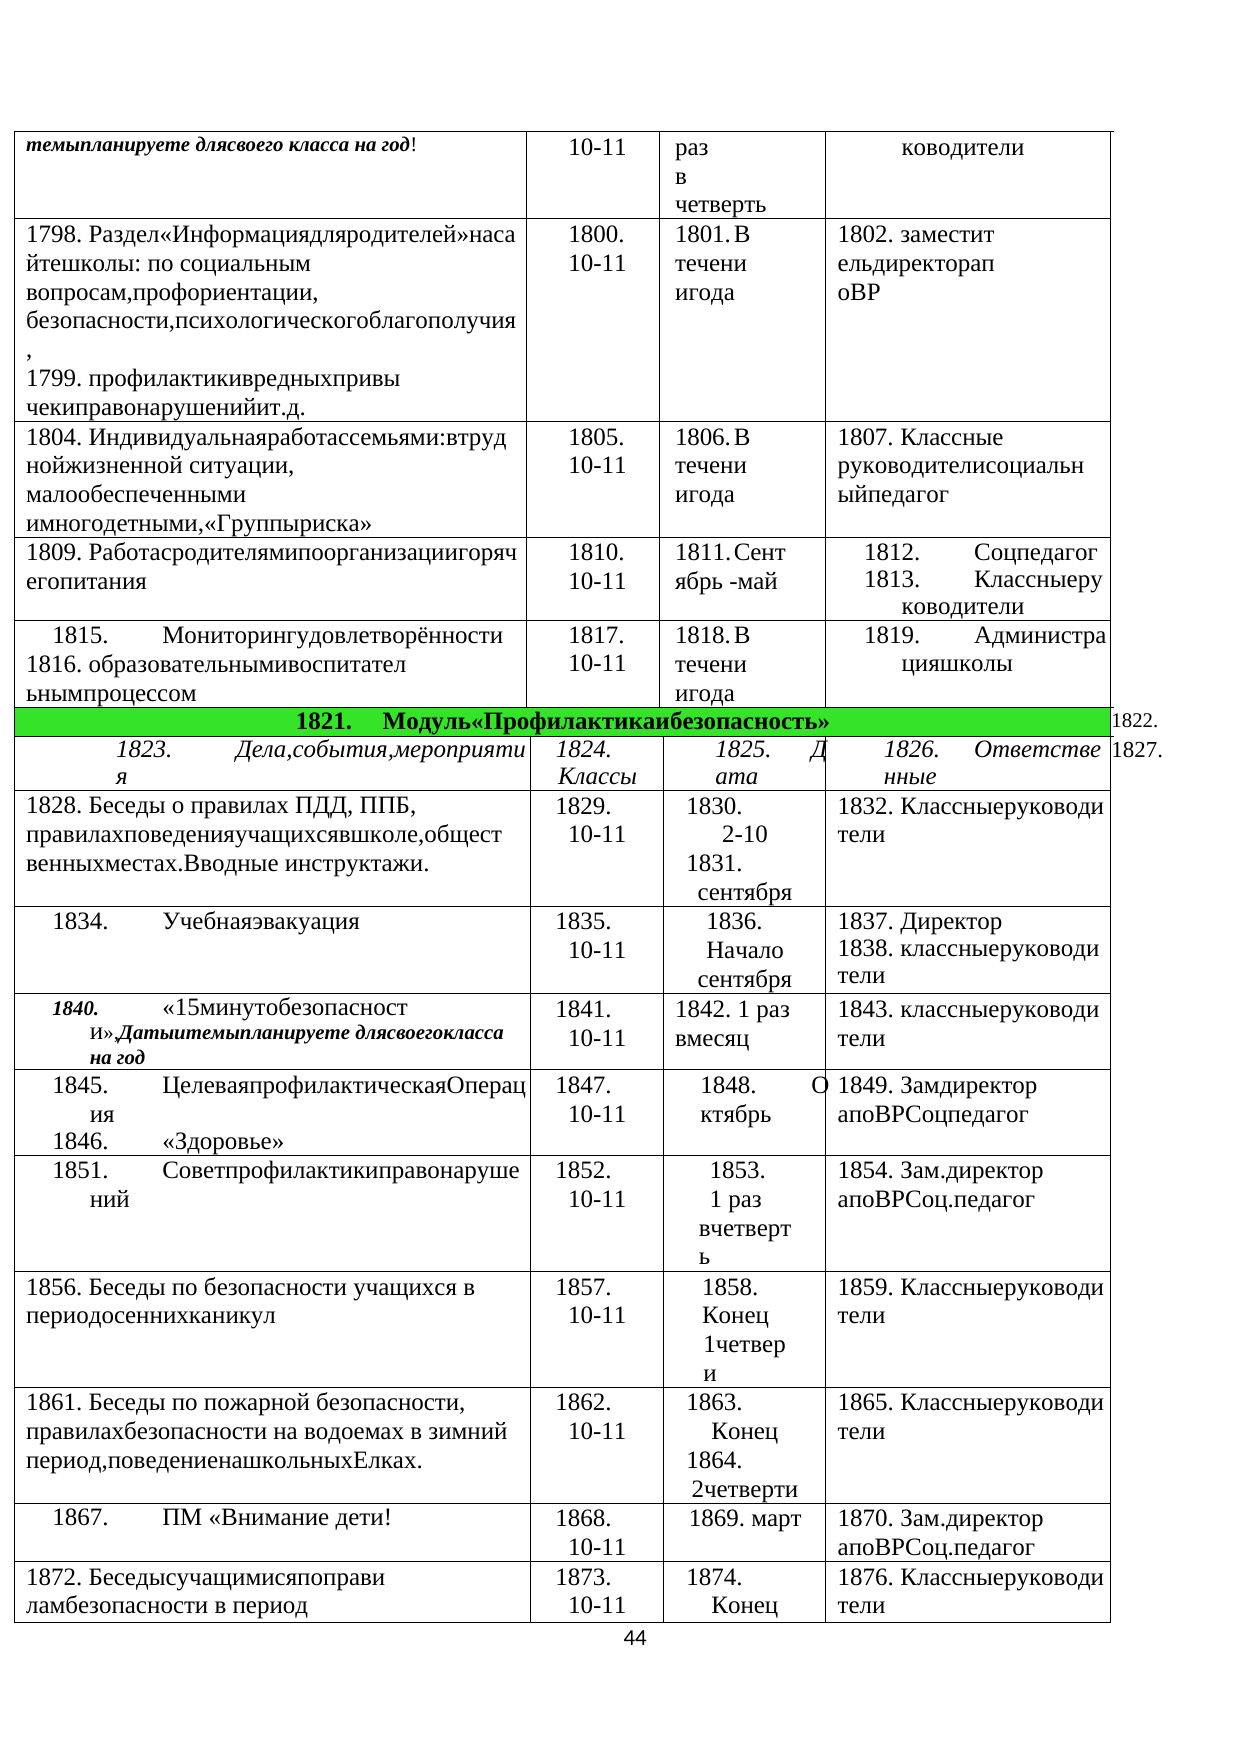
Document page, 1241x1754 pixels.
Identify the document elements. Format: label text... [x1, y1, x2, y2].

table_cell Октябрь [664, 1070, 825, 1154]
table_cell 10-11 [531, 1562, 663, 1622]
table_cell Дела,события,мероприятия [15, 737, 530, 789]
table_cell Соцпедагог Классныеруководители [826, 538, 1110, 619]
table_cell 10-11 [527, 422, 659, 537]
table_cell Директор классныеруководители [826, 907, 1110, 993]
table_cell Конец 2четверти [664, 1388, 825, 1502]
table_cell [826, 1562, 1110, 1622]
table_cell Модуль«Профилактикаибезопасность» [15, 708, 1110, 736]
table_cell 10-11 [531, 1070, 663, 1154]
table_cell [15, 132, 526, 218]
table_cell классныеруководители [826, 994, 1110, 1069]
table_cell Классныеруководители [826, 791, 1110, 906]
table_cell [826, 132, 1110, 218]
table_cell 1 раз вмесяц [664, 994, 825, 1069]
table_cell 10-11 [531, 994, 663, 1069]
table_cell 1 раз вчетверть [664, 1156, 825, 1271]
table_cell Работасродителямипоорганизациигорячегопитания [15, 538, 526, 619]
table_cell 10-11 [527, 132, 659, 218]
table_cell Учебнаяэвакуация [15, 907, 530, 993]
table_cell март [664, 1504, 825, 1561]
table_cell 2-10 сентября [664, 791, 825, 906]
table_cell 10-11 [531, 1156, 663, 1271]
table_cell Дата [664, 737, 825, 789]
table_cell В течениигода [660, 621, 825, 707]
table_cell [15, 1562, 530, 1622]
table_cell В течениигода [660, 219, 825, 421]
table_cell ЗамдиректорапоВРСоцпедагог [826, 1070, 1110, 1154]
table_cell 10-11 [531, 791, 663, 906]
table_cell Беседы по пожарной безопасности, правилахбезопасности на водоемах в зимний период,поведениенашкольныхЕлках. [15, 1388, 530, 1502]
table_cell Зам.директорапоВРСоц.педагог [826, 1504, 1110, 1561]
table_cell Мониторингудовлетворённости образовательнымивоспитательнымпроцессом [15, 621, 526, 707]
table_cell Конец 3четверти [664, 1562, 825, 1622]
table_cell Классныеруководители [826, 1388, 1110, 1502]
table_cell Началосентября [664, 907, 825, 993]
table_cell 10-11 [531, 1272, 663, 1387]
table_cell 10-11 [531, 1504, 663, 1561]
table_cell Советпрофилактикиправонарушений [15, 1156, 530, 1271]
table_cell В течениигода [660, 422, 825, 537]
table_cell ПМ «Внимание дети! [15, 1504, 530, 1561]
table_cell заместительдиректорапоВР [826, 219, 1110, 421]
table_cell 10-11 [527, 621, 659, 707]
table_cell Классныеруководители [826, 1272, 1110, 1387]
table_cell Классные руководителисоциальныйпедагог [826, 422, 1110, 537]
table_cell ЦелеваяпрофилактическаяОперация «Здоровье» [15, 1070, 530, 1154]
table_cell Индивидуальнаяработассемьями:втруднойжизненной ситуации, малообеспеченными имногодетными,«Группыриска» [15, 422, 526, 537]
table_cell Сентябрь -май [660, 538, 825, 619]
table_cell Ответственные [826, 737, 1110, 789]
table_cell 10-11 [531, 1388, 663, 1502]
table_cell 10-11 [527, 219, 659, 421]
table_cell «15минутобезопасности»,Датыитемыпланируете длясвоегокласса на год [15, 994, 530, 1069]
table_cell Раздел«Информациядляродителей»насайтешколы: по социальным вопросам,профориентации, безопасности,психологическогоблагополучия, профилактикивредныхпривычекиправонарушенийит.д. [15, 219, 526, 421]
table_cell Классы [531, 737, 663, 789]
table_cell Зам.директорапоВРСоц.педагог [826, 1156, 1110, 1271]
table_cell Администрацияшколы [826, 621, 1110, 707]
table_cell 10-11 [531, 907, 663, 993]
table_cell 10-11 [527, 538, 659, 619]
table_cell Конец 1четвери [664, 1272, 825, 1387]
table_cell 1 раз вчетверть [660, 132, 825, 218]
table_cell Беседы о правилах ПДД, ППБ, правилахповеденияучащихсявшколе,общественныхместах.Вводные инструктажи. [15, 791, 530, 906]
table_cell Беседы по безопасности учащихся в периодосеннихканикул [15, 1272, 530, 1387]
